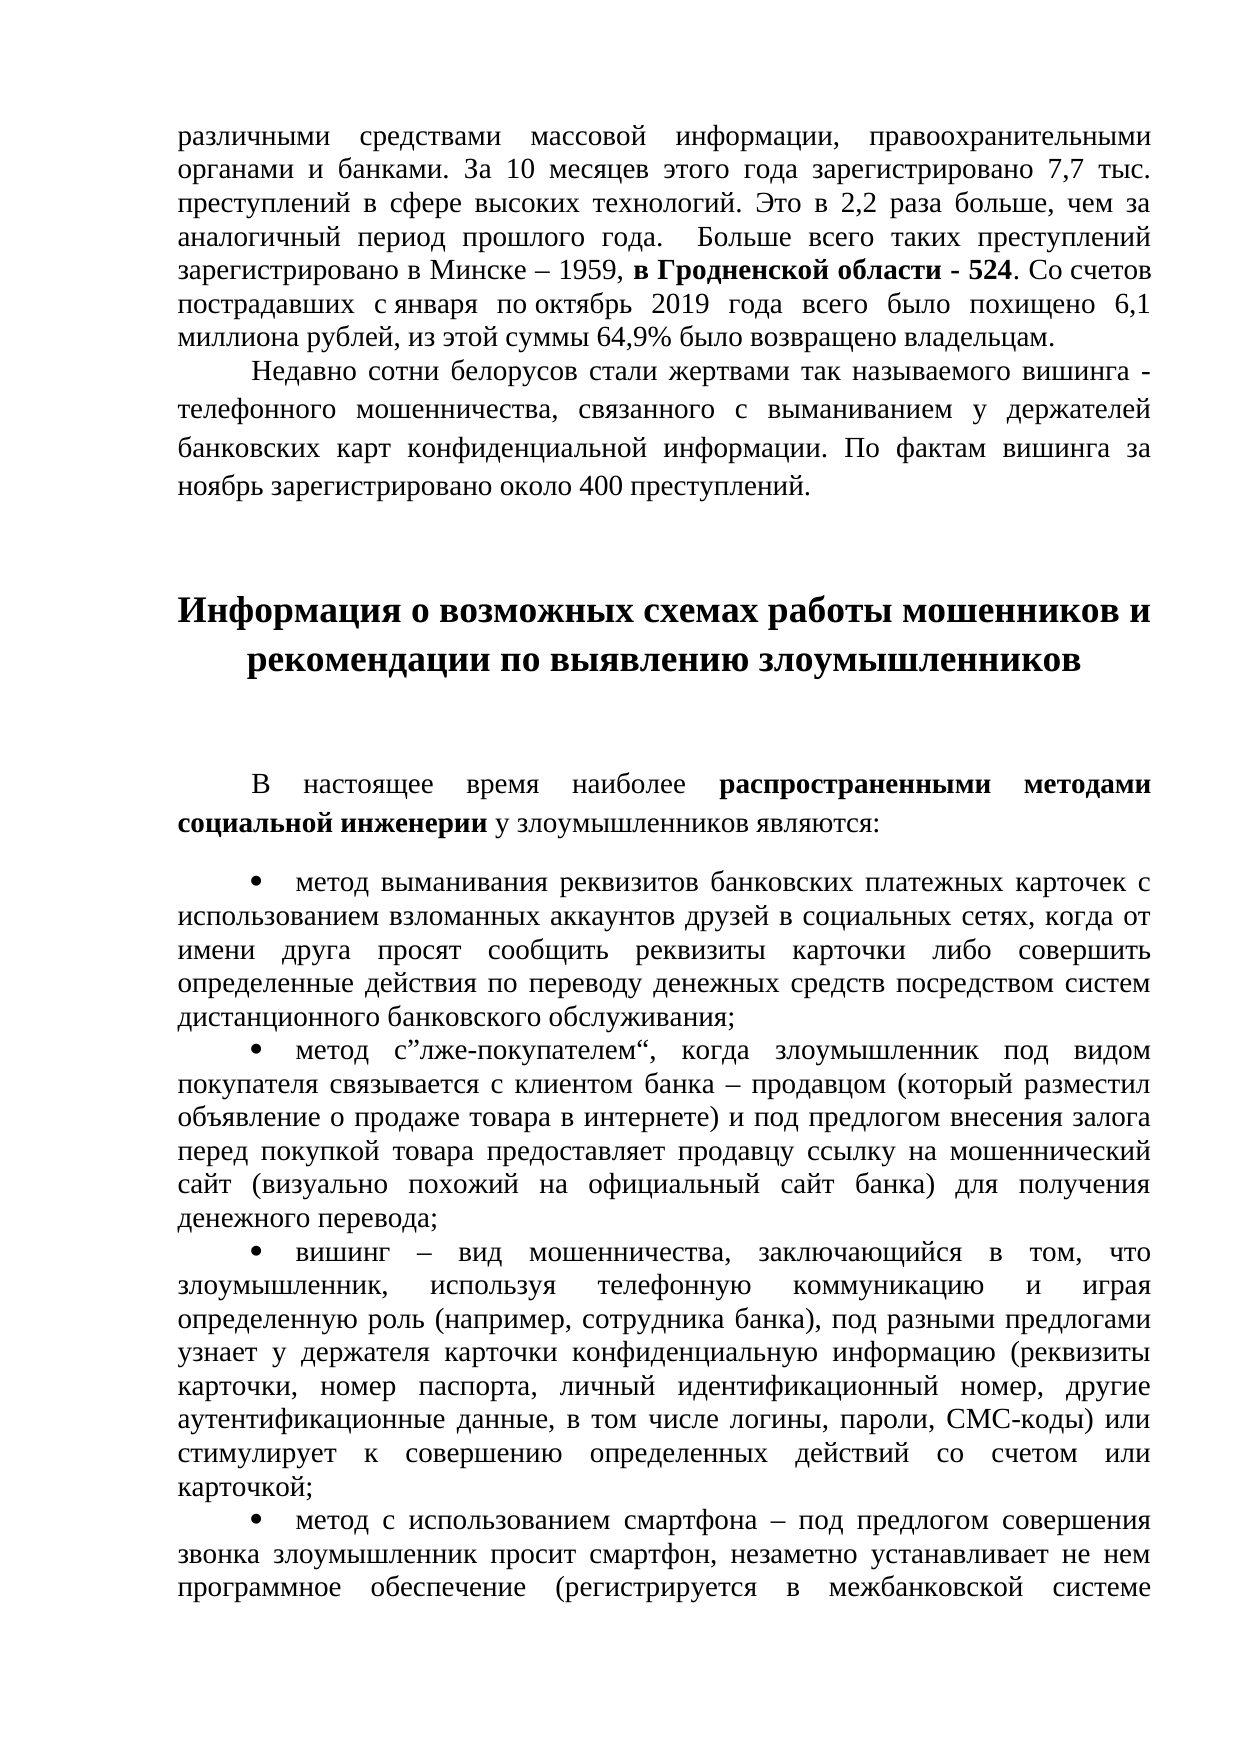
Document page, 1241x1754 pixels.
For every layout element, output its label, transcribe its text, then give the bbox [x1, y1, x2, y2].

text В настоящее время наиболее распространенными методами социальной инженерии у злоумышленников являются: [177, 767, 1152, 839]
text Недавно сотни белорусов стали жертвами так называемого вишинга - телефонного мошенничества, связанного с выманиванием у держателей банковских карт конфиденциальной информации. По фактам вишинга за ноябрь зарегистрировано около 400 преступлений. [177, 353, 1152, 502]
list вишинг – вид мошенничества, заключающийся в том, что злоумышленник, используя телефонную коммуникацию и играя определенную роль (например, сотрудника банка), под разными предлогами узнает у держателя карточки конфиденциальную информацию (реквизиты карточки, номер паспорта, личный идентификационный номер, другие аутентификационные данные, в том числе логины, пароли, СМС-коды) или стимулирует к совершению определенных действий со счетом или карточкой; [177, 1234, 1152, 1502]
list метод выманивания реквизитов банковских платежных карточек с использованием взломанных аккаунтов друзей в социальных сетях, когда от имени друга просят сообщить реквизиты карточки либо совершить определенные действия по переводу денежных средств посредством систем дистанционного банковского обслуживания; [177, 864, 1152, 1032]
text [177, 118, 1152, 353]
list метод с”лже-покупателем“, когда злоумышленник под видом покупателя связывается с клиентом банка – продавцом (который разместил объявление о продаже товара в интернете) и под предлогом внесения залога перед покупкой товара предоставляет продавцу ссылку на мошеннический сайт (визуально похожий на официальный сайт банка) для получения денежного перевода; [177, 1032, 1152, 1234]
text Информация о возможных схемах работы мошенников и рекомендации по выявлению злоумышленников [177, 587, 1152, 680]
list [177, 1502, 1152, 1603]
